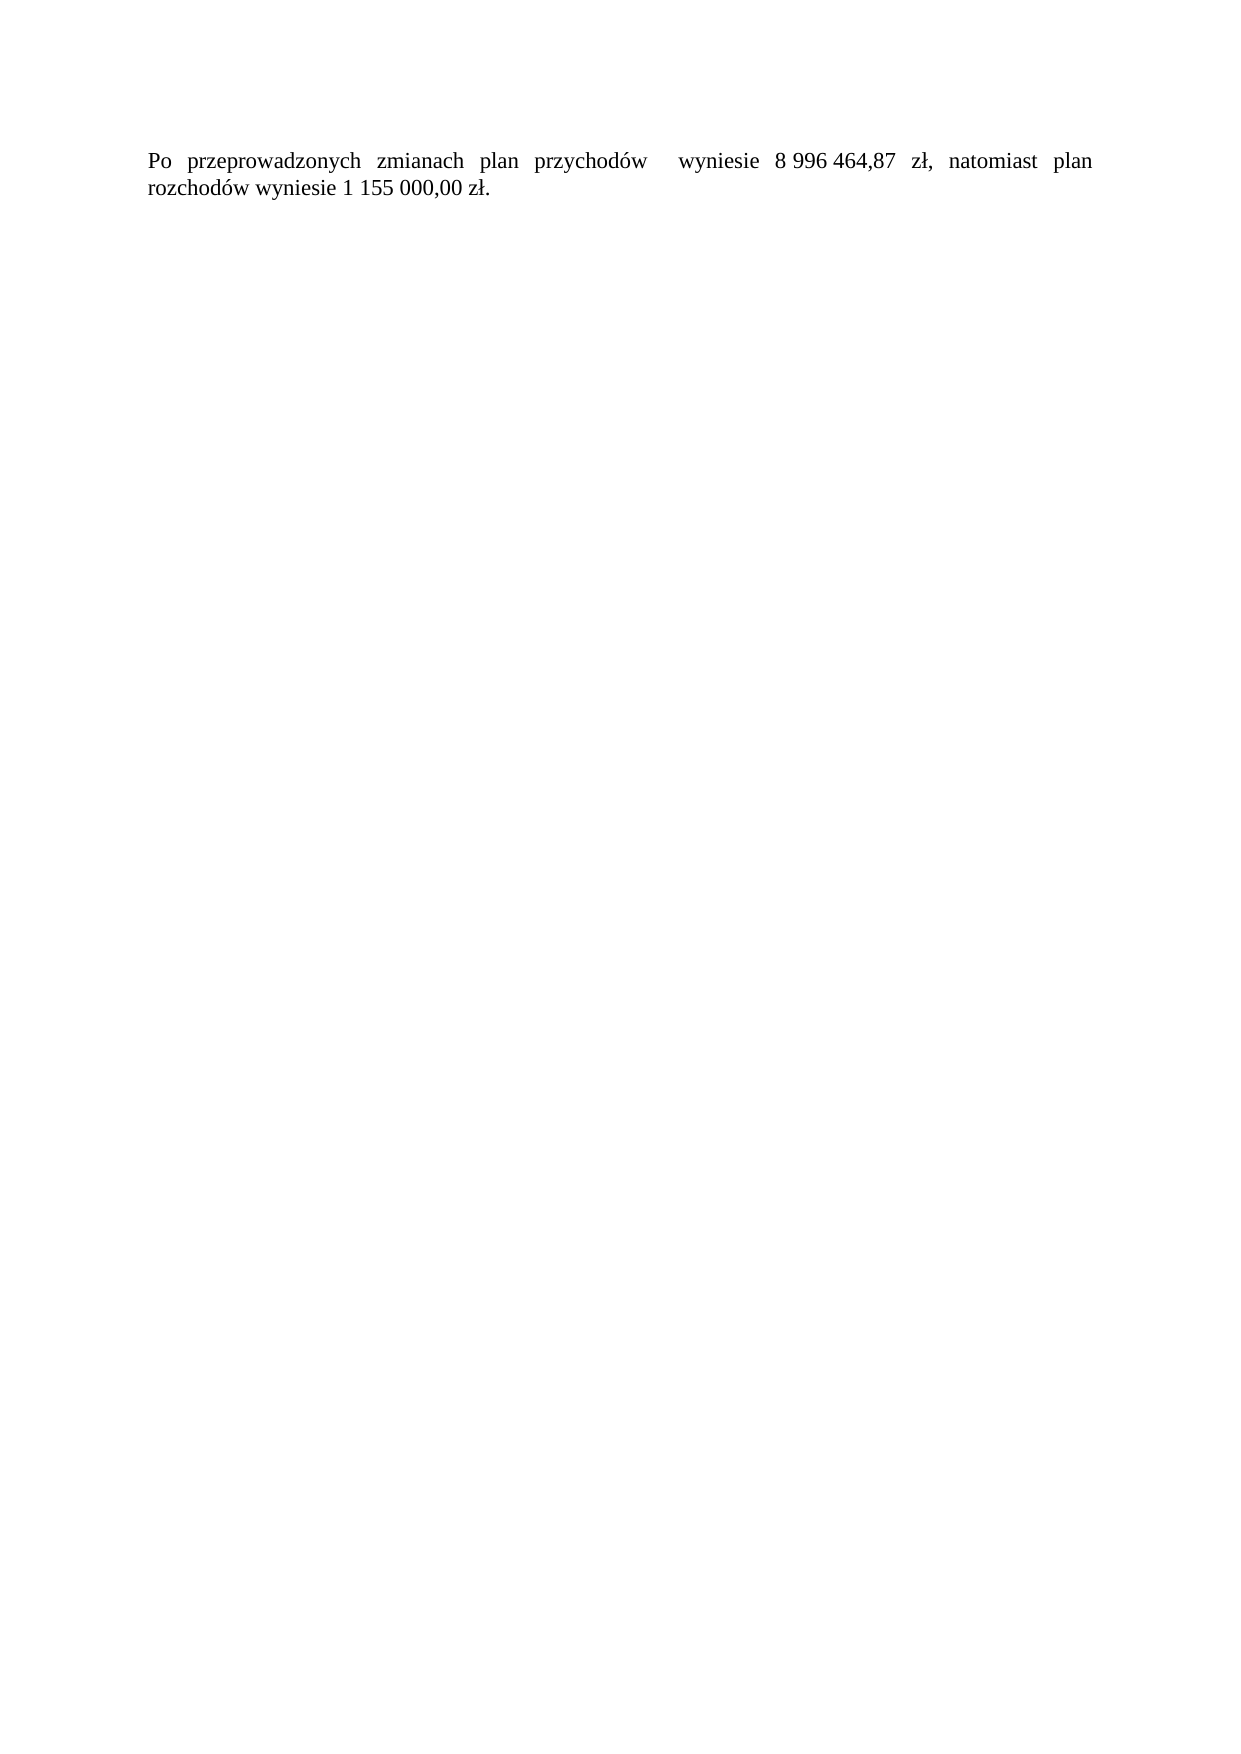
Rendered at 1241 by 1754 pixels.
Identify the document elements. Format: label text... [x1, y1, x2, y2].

text Po przeprowadzonych zmianach plan przychodów wyniesie 8 996 464,87 zł, natomiast plan rozchodów wyniesie 1 155 000,00 zł. [148, 148, 1093, 200]
